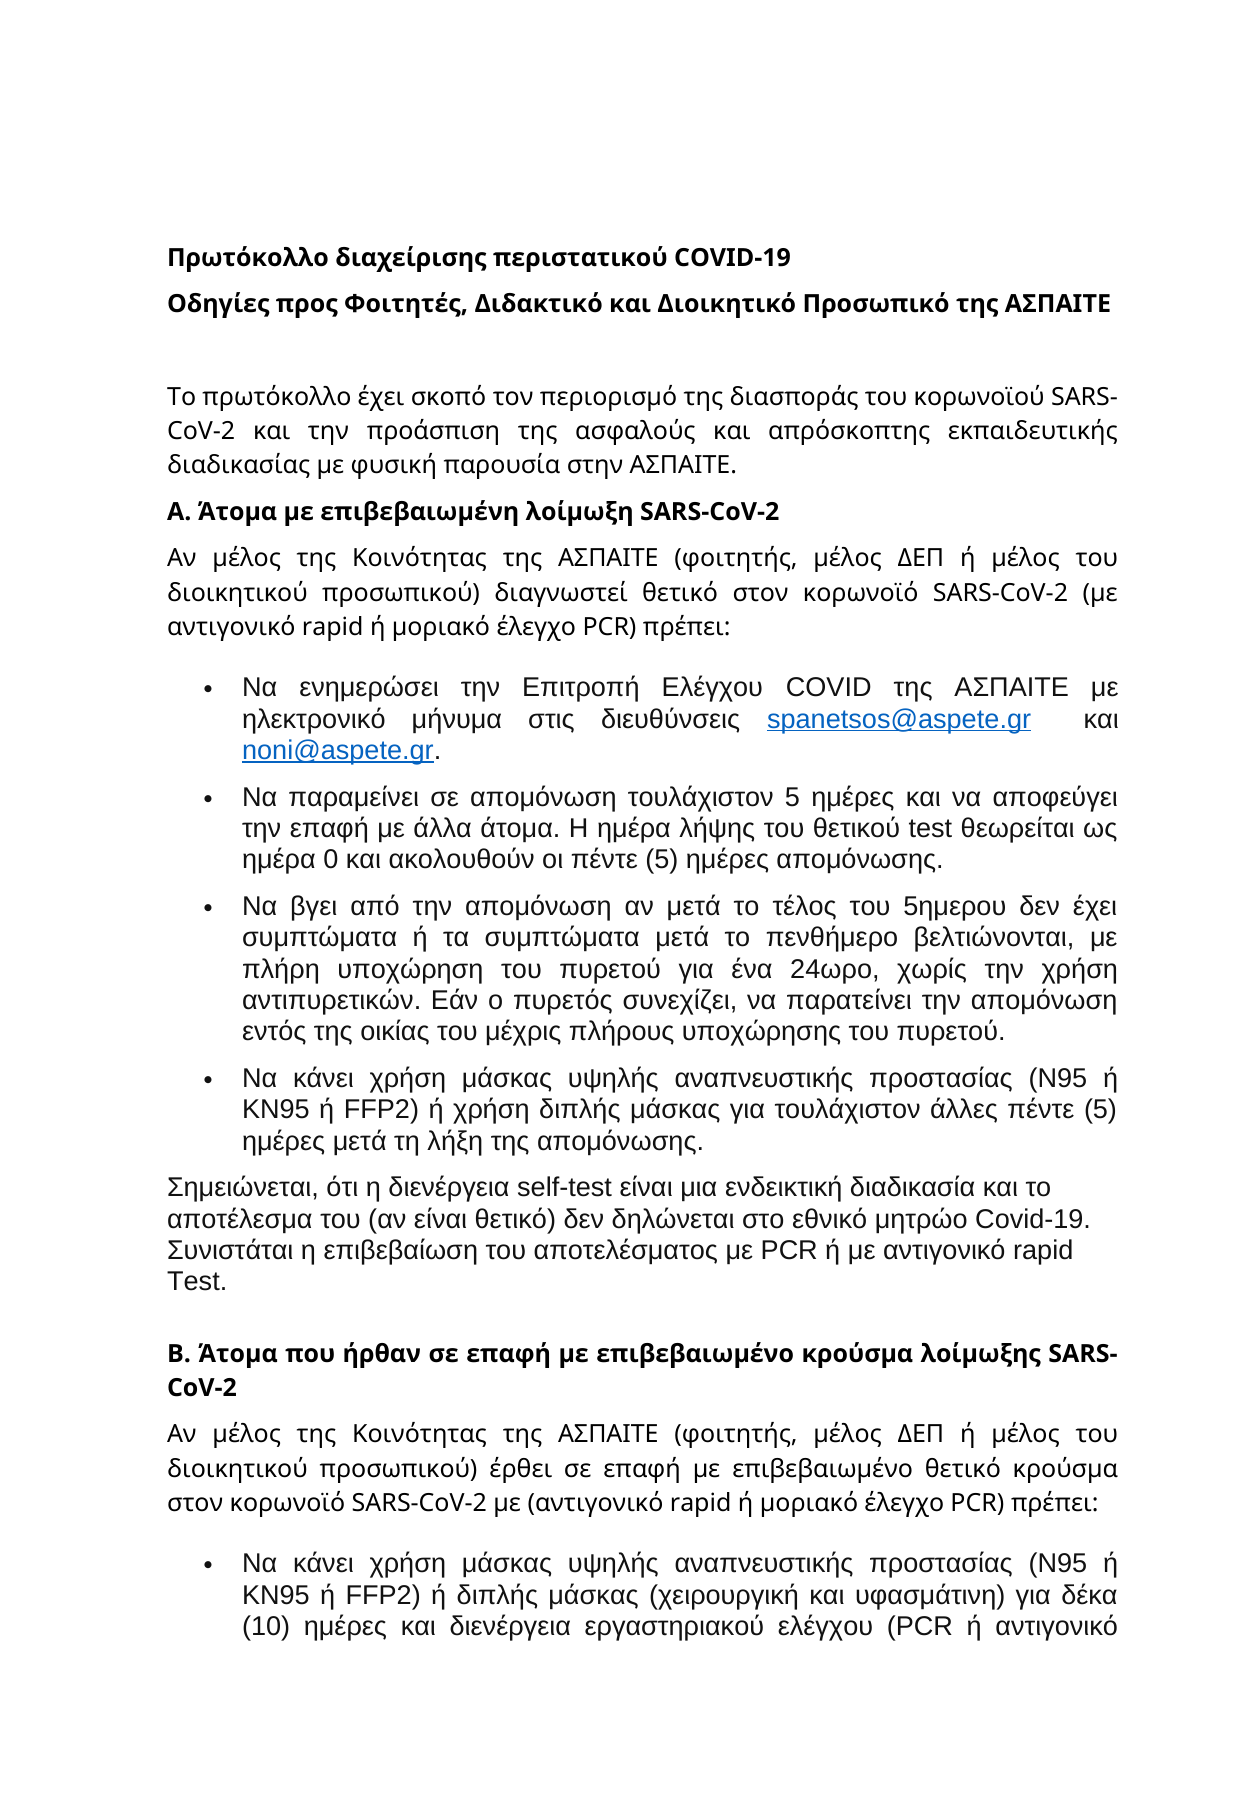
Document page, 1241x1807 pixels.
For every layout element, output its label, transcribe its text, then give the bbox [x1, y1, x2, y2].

text Πρωτόκολλο διαχείρισης περιστατικού COVID-19 [167, 239, 1119, 273]
text Σημειώνεται, ότι η διενέργεια self-test είναι μια ενδεικτική διαδικασία και το αποτέλεσμα του (αν είναι θετικό) δεν δηλώνεται στο εθνικό μητρώο Covid-19. Συνιστάται η επιβεβαίωση του αποτελέσματος με PCR ή με αντιγονικό rapid Test. [167, 1171, 1119, 1296]
text Αν μέλος της Κοινότητας της ΑΣΠΑΙΤΕ (φοιτητής, μέλος ΔΕΠ ή μέλος του διοικητικού προσωπικού) έρθει σε επαφή με επιβεβαιωμένο θετικό κρούσμα στον κορωνοϊό SARS-CoV-2 με (αντιγονικό rapid ή μοριακό έλεγχο PCR) πρέπει: [167, 1416, 1119, 1518]
list Να παραμείνει σε απομόνωση τουλάχιστον 5 ημέρες και να αποφεύγει την επαφή με άλλα άτομα. Η ημέρα λήψης του θετικού test θεωρείται ως ημέρα 0 και ακολουθούν οι πέντε (5) ημέρες απομόνωσης. [204, 781, 1119, 874]
list Να κάνει χρήση μάσκας υψηλής αναπνευστικής προστασίας (Ν95 ή ΚΝ95 ή FFP2) ή χρήση διπλής μάσκας για τουλάχιστον άλλες πέντε (5) ημέρες μετά τη λήξη της απομόνωσης. [204, 1062, 1119, 1156]
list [204, 1547, 1119, 1641]
list Να ενημερώσει την Επιτροπή Ελέγχου COVID της ΑΣΠΑΙΤΕ με ηλεκτρονικό μήνυμα στις διευθύνσεις spanetsos@aspete.gr και noni@aspete.gr. [204, 671, 1119, 765]
text Το πρωτόκολλο έχει σκοπό τον περιορισμό της διασποράς του κορωνοϊού SARS-CoV-2 και την προάσπιση της ασφαλούς και απρόσκοπτης εκπαιδευτικής διαδικασίας με φυσική παρουσία στην ΑΣΠΑΙΤΕ. [167, 379, 1119, 481]
text Αν μέλος της Κοινότητας της ΑΣΠΑΙΤΕ (φοιτητής, μέλος ΔΕΠ ή μέλος του διοικητικού προσωπικού) διαγνωστεί θετικό στον κορωνοϊό SARS-CoV-2 (με αντιγονικό rapid ή μοριακό έλεγχο PCR) πρέπει: [167, 540, 1119, 642]
text Β. Άτομα που ήρθαν σε επαφή με επιβεβαιωμένο κρούσμα λοίμωξης SARS-CoV-2 [167, 1336, 1119, 1404]
text Οδηγίες προς Φοιτητές, Διδακτικό και Διοικητικό Προσωπικό της ΑΣΠΑΙΤΕ [167, 286, 1119, 320]
text Α. Άτομα με επιβεβαιωμένη λοίμωξη SARS-CoV-2 [167, 493, 1119, 528]
list Να βγει από την απομόνωση αν μετά το τέλος του 5ημερου δεν έχει συμπτώματα ή τα συμπτώματα μετά το πενθήμερο βελτιώνονται, με πλήρη υποχώρηση του πυρετού για ένα 24ωρο, χωρίς την χρήση αντιπυρετικών. Εάν ο πυρετός συνεχίζει, να παρατείνει την απομόνωση εντός της οικίας του μέχρις πλήρους υποχώρησης του πυρετού. [204, 890, 1119, 1046]
